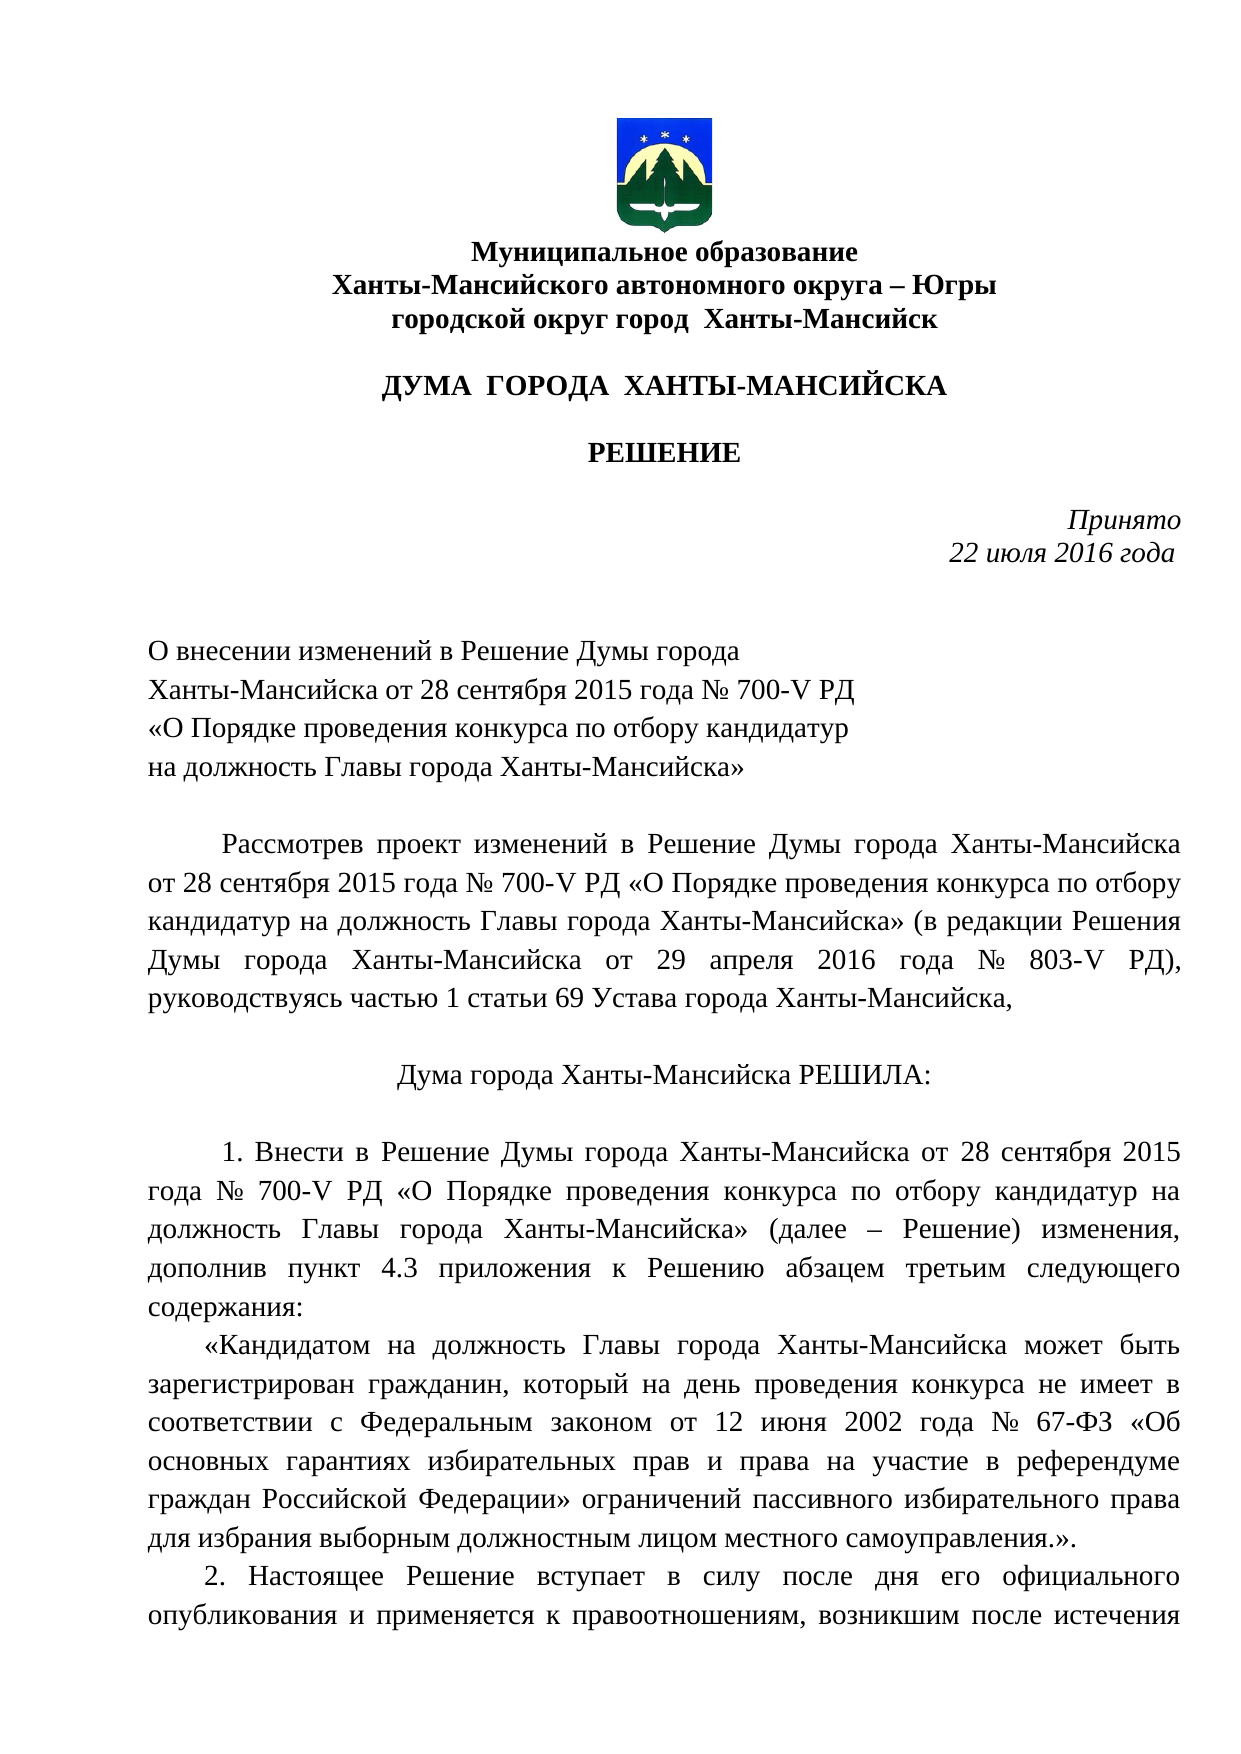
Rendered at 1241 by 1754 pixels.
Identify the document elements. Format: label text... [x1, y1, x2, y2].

text ДУМА ГОРОДА ХАНТЫ-МАНСИЙСКА [148, 368, 1181, 401]
text «Кандидатом на должность Главы города Ханты-Мансийска может быть зарегистрирован гражданин, который на день проведения конкурса не имеет в соответствии с Федеральным законом от 12 июня 2002 года № 67-ФЗ «Об основных гарантиях избирательных прав и права на участие в референдуме граждан Российской Федерации» ограничений пассивного избирательного права для избрания выборным должностным лицом местного самоуправления.». [148, 1327, 1181, 1553]
text Рассмотрев проект изменений в Решение Думы города Ханты-Мансийска от 28 сентября 2015 года № 700-V РД «О Порядке проведения конкурса по отбору кандидатур на должность Главы города Ханты-Мансийска» (в редакции Решения Думы города Ханты-Мансийска от 29 апреля 2016 года № 803-V РД), руководствуясь частью 1 статьи 69 Устава города Ханты-Мансийска, [148, 826, 1182, 1014]
text Дума города Ханты-Мансийска РЕШИЛА: [148, 1057, 1181, 1091]
text Ханты-Мансийского автономного округа – Югры [148, 267, 1181, 301]
text Принято [148, 502, 1181, 536]
text на должность Главы города Ханты-Мансийска» [148, 749, 1182, 783]
text 1. Внести в Решение Думы города Ханты-Мансийска от 28 сентября 2015 года № 700-V РД «О Порядке проведения конкурса по отбору кандидатур на должность Главы города Ханты-Мансийска» (далее – Решение) изменения, дополнив пункт 4.3 приложения к Решению абзацем третьим следующего содержания: [148, 1134, 1181, 1322]
text О внесении изменений в Решение Думы города [148, 633, 1181, 667]
picture [616, 118, 713, 234]
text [148, 1558, 1181, 1631]
text 22 июля 2016 года [148, 536, 1181, 569]
text «О Порядке проведения конкурса по отбору кандидатур [148, 711, 1182, 744]
text Муниципальное образование [148, 234, 1181, 267]
text Ханты-Мансийска от 28 сентября 2015 года № 700-V РД [148, 672, 1181, 706]
text РЕШЕНИЕ [148, 435, 1181, 468]
text городской округ город Ханты-Мансийск [148, 301, 1181, 334]
